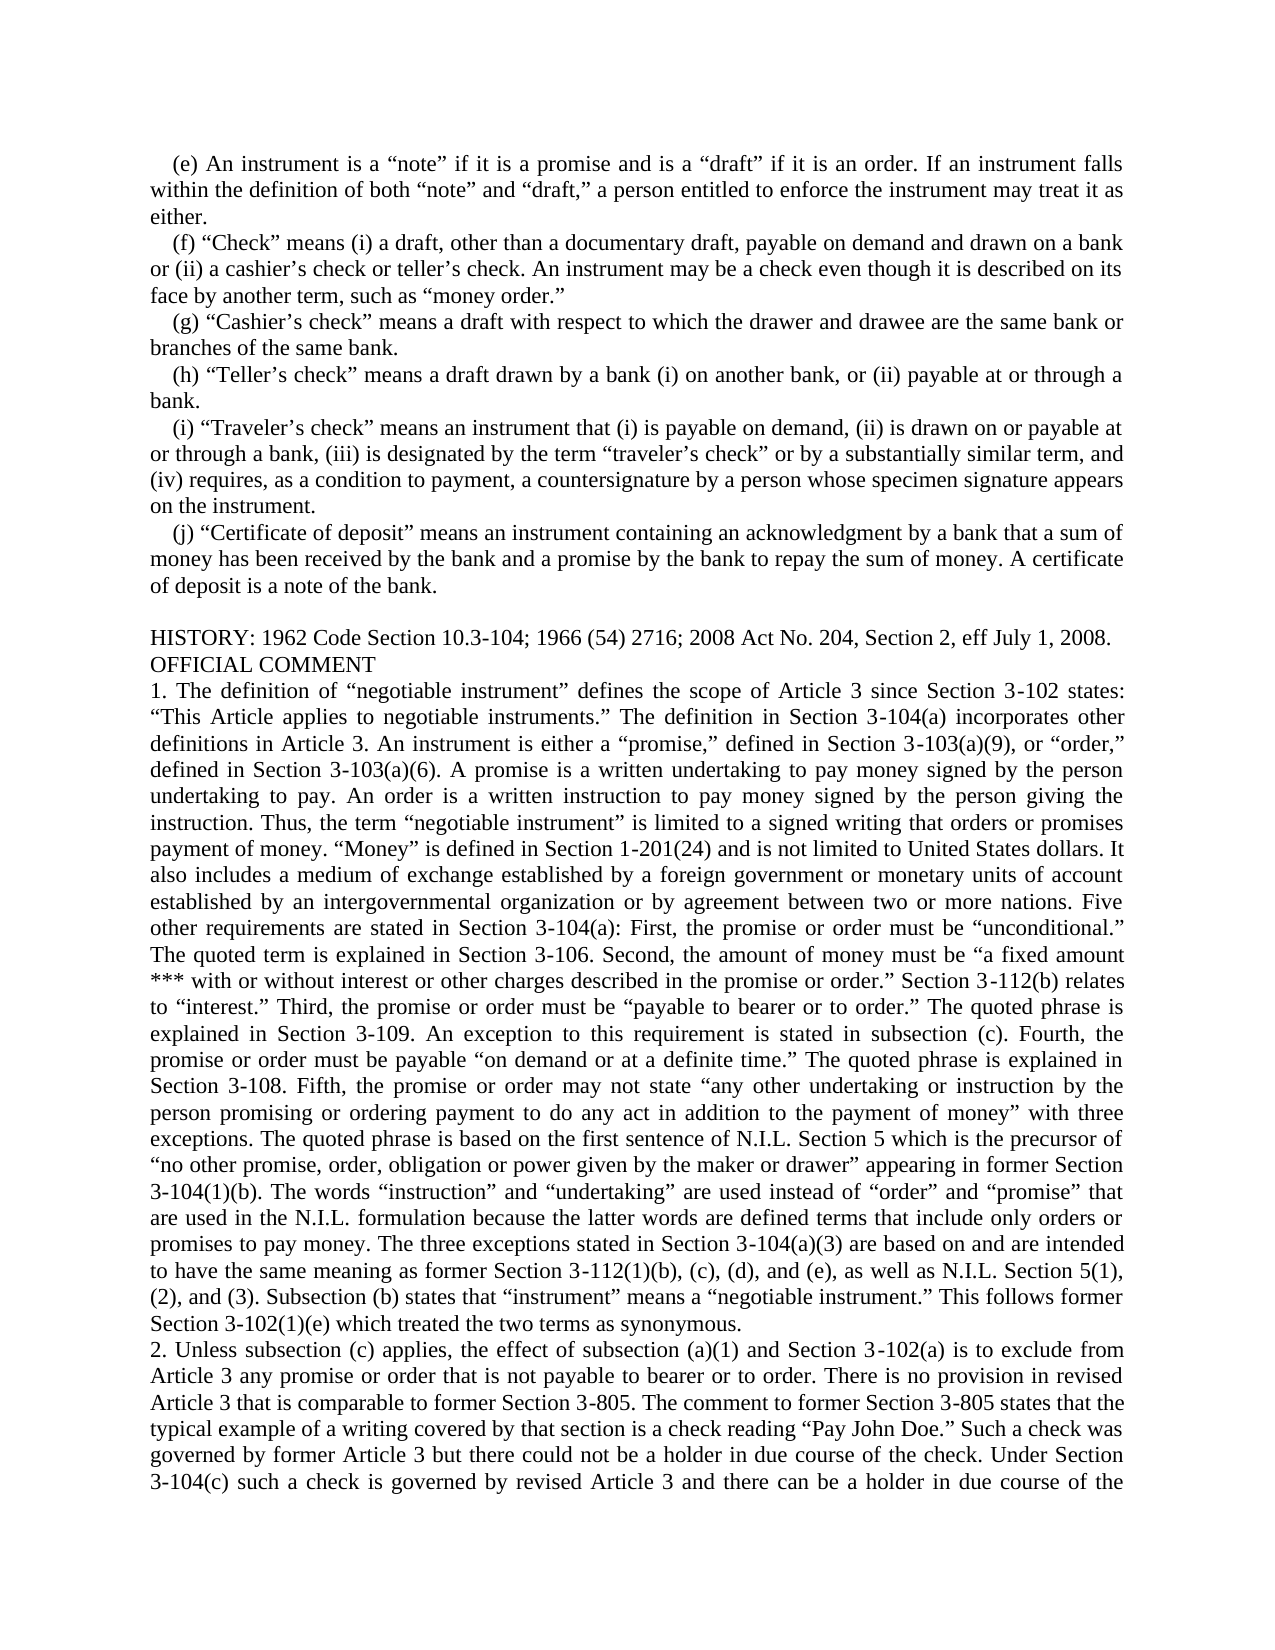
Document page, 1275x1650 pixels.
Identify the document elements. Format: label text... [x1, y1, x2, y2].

text (j) “Certificate of deposit” means an instrument containing an acknowledgment by a bank that a sum of money has been received by the bank and a promise by the bank to repay the sum of money. A certificate of deposit is a note of the bank. [150, 519, 1125, 598]
text 1. The definition of “negotiable instrument” defines the scope of Article 3 since Section 3-102 states: “This Article applies to negotiable instruments.” The definition in Section 3-104(a) incorporates other definitions in Article 3. An instrument is either a “promise,” defined in Section 3-103(a)(9), or “order,” defined in Section 3-103(a)(6). A promise is a written undertaking to pay money signed by the person undertaking to pay. An order is a written instruction to pay money signed by the person giving the instruction. Thus, the term “negotiable instrument” is limited to a signed writing that orders or promises payment of money. “Money” is defined in Section 1-201(24) and is not limited to United States dollars. It also includes a medium of exchange established by a foreign government or monetary units of account established by an intergovernmental organization or by agreement between two or more nations. Five other requirements are stated in Section 3-104(a): First, the promise or order must be “unconditional.” The quoted term is explained in Section 3-106. Second, the amount of money must be “a fixed amount *** with or without interest or other charges described in the promise or order.” Section 3-112(b) relates to “interest.” Third, the promise or order must be “payable to bearer or to order.” The quoted phrase is explained in Section 3-109. An exception to this requirement is stated in subsection (c). Fourth, the promise or order must be payable “on demand or at a definite time.” The quoted phrase is explained in Section 3-108. Fifth, the promise or order may not state “any other undertaking or instruction by the person promising or ordering payment to do any act in addition to the payment of money” with three exceptions. The quoted phrase is based on the first sentence of N.I.L. Section 5 which is the precursor of “no other promise, order, obligation or power given by the maker or drawer” appearing in former Section 3-104(1)(b). The words “instruction” and “undertaking” are used instead of “order” and “promise” that are used in the N.I.L. formulation because the latter words are defined terms that include only orders or promises to pay money. The three exceptions stated in Section 3-104(a)(3) are based on and are intended to have the same meaning as former Section 3-112(1)(b), (c), (d), and (e), as well as N.I.L. Section 5(1), (2), and (3). Subsection (b) states that “instrument” means a “negotiable instrument.” This follows former Section 3-102(1)(e) which treated the two terms as synonymous. [150, 677, 1125, 1336]
text (f) “Check” means (i) a draft, other than a documentary draft, payable on demand and drawn on a bank or (ii) a cashier’s check or teller’s check. An instrument may be a check even though it is described on its face by another term, such as “money order.” [150, 229, 1125, 308]
text (i) “Traveler’s check” means an instrument that (i) is payable on demand, (ii) is drawn on or payable at or through a bank, (iii) is designated by the term “traveler’s check” or by a substantially similar term, and (iv) requires, as a condition to payment, a countersignature by a person whose specimen signature appears on the instrument. [150, 413, 1125, 519]
text HISTORY: 1962 Code Section 10.3-104; 1966 (54) 2716; 2008 Act No. 204, Section 2, eff July 1, 2008. [150, 624, 1125, 651]
text OFFICIAL COMMENT [150, 651, 1125, 677]
text (g) “Cashier’s check” means a draft with respect to which the drawer and drawee are the same bank or branches of the same bank. [150, 308, 1125, 361]
text (h) “Teller’s check” means a draft drawn by a bank (i) on another bank, or (ii) payable at or through a bank. [150, 361, 1125, 413]
text (e) An instrument is a “note” if it is a promise and is a “draft” if it is an order. If an instrument falls within the definition of both “note” and “draft,” a person entitled to enforce the instrument may treat it as either. [150, 150, 1125, 229]
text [150, 1336, 1125, 1494]
